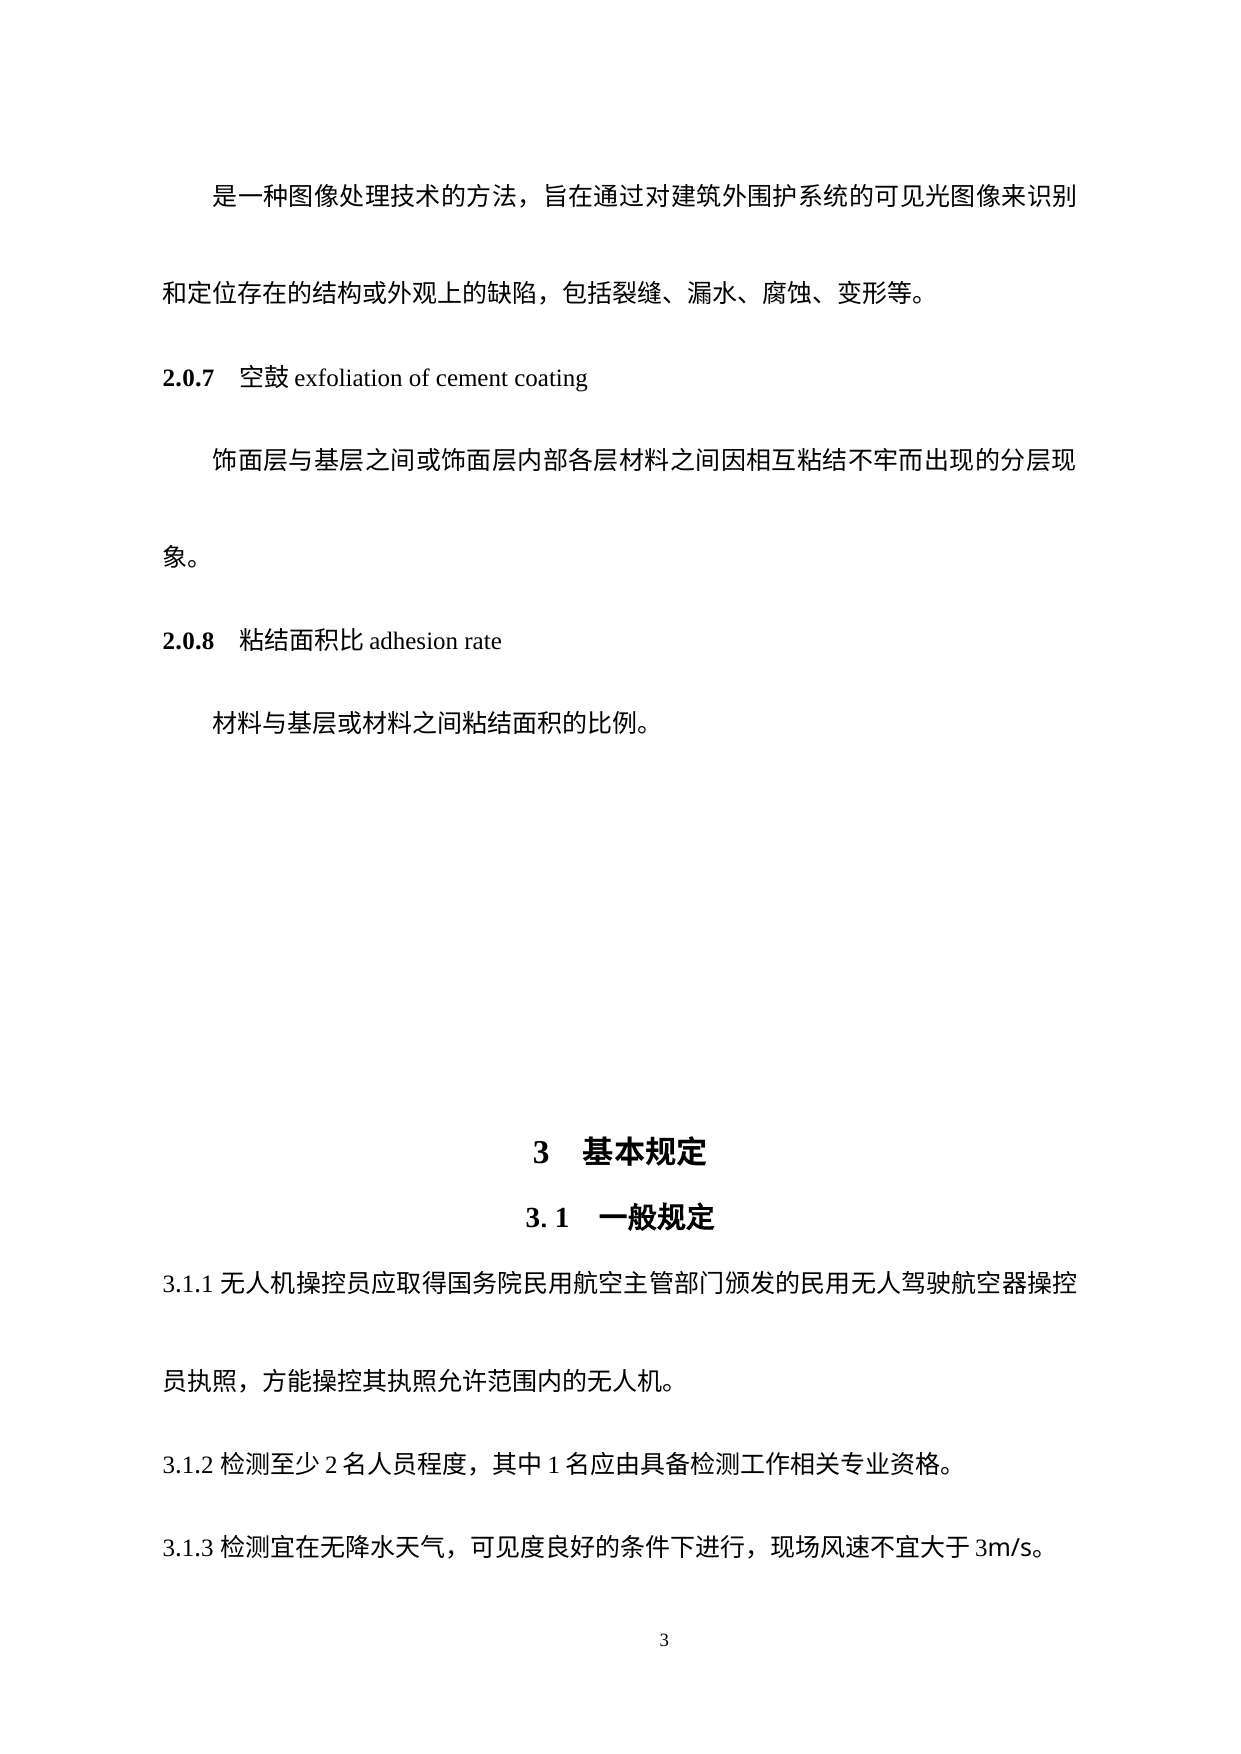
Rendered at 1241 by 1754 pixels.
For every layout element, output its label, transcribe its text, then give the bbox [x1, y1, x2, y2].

text 3.1 一般规定 [162, 1198, 1078, 1233]
subtitle 基本规定 [162, 1117, 1078, 1182]
text 3.1.3 检测宜在无降水天气，可见度良好的条件下进行，现场风速不宜大于3m/s。 [162, 1513, 1078, 1578]
text 3.1.1 无人机操控员应取得国务院民用航空主管部门颁发的民用无人驾驶航空器操控员执照，方能操控其执照允许范围内的无人机。 [162, 1249, 1078, 1412]
text 材料与基层或材料之间粘结面积的比例。 [162, 689, 1078, 754]
text 2.0.8 粘结面积比adhesion rate [162, 606, 1078, 671]
text 3.1.2 检测至少2名人员程度，其中1名应由具备检测工作相关专业资格。 [162, 1430, 1078, 1495]
text 2.0.7 空鼓exfoliation of cement coating [162, 343, 1078, 408]
text 是一种图像处理技术的方法，旨在通过对建筑外围护系统的可见光图像来识别和定位存在的结构或外观上的缺陷，包括裂缝、漏水、腐蚀、变形等。 [162, 162, 1078, 324]
text 饰面层与基层之间或饰面层内部各层材料之间因相互粘结不牢而出现的分层现象。 [162, 426, 1078, 588]
